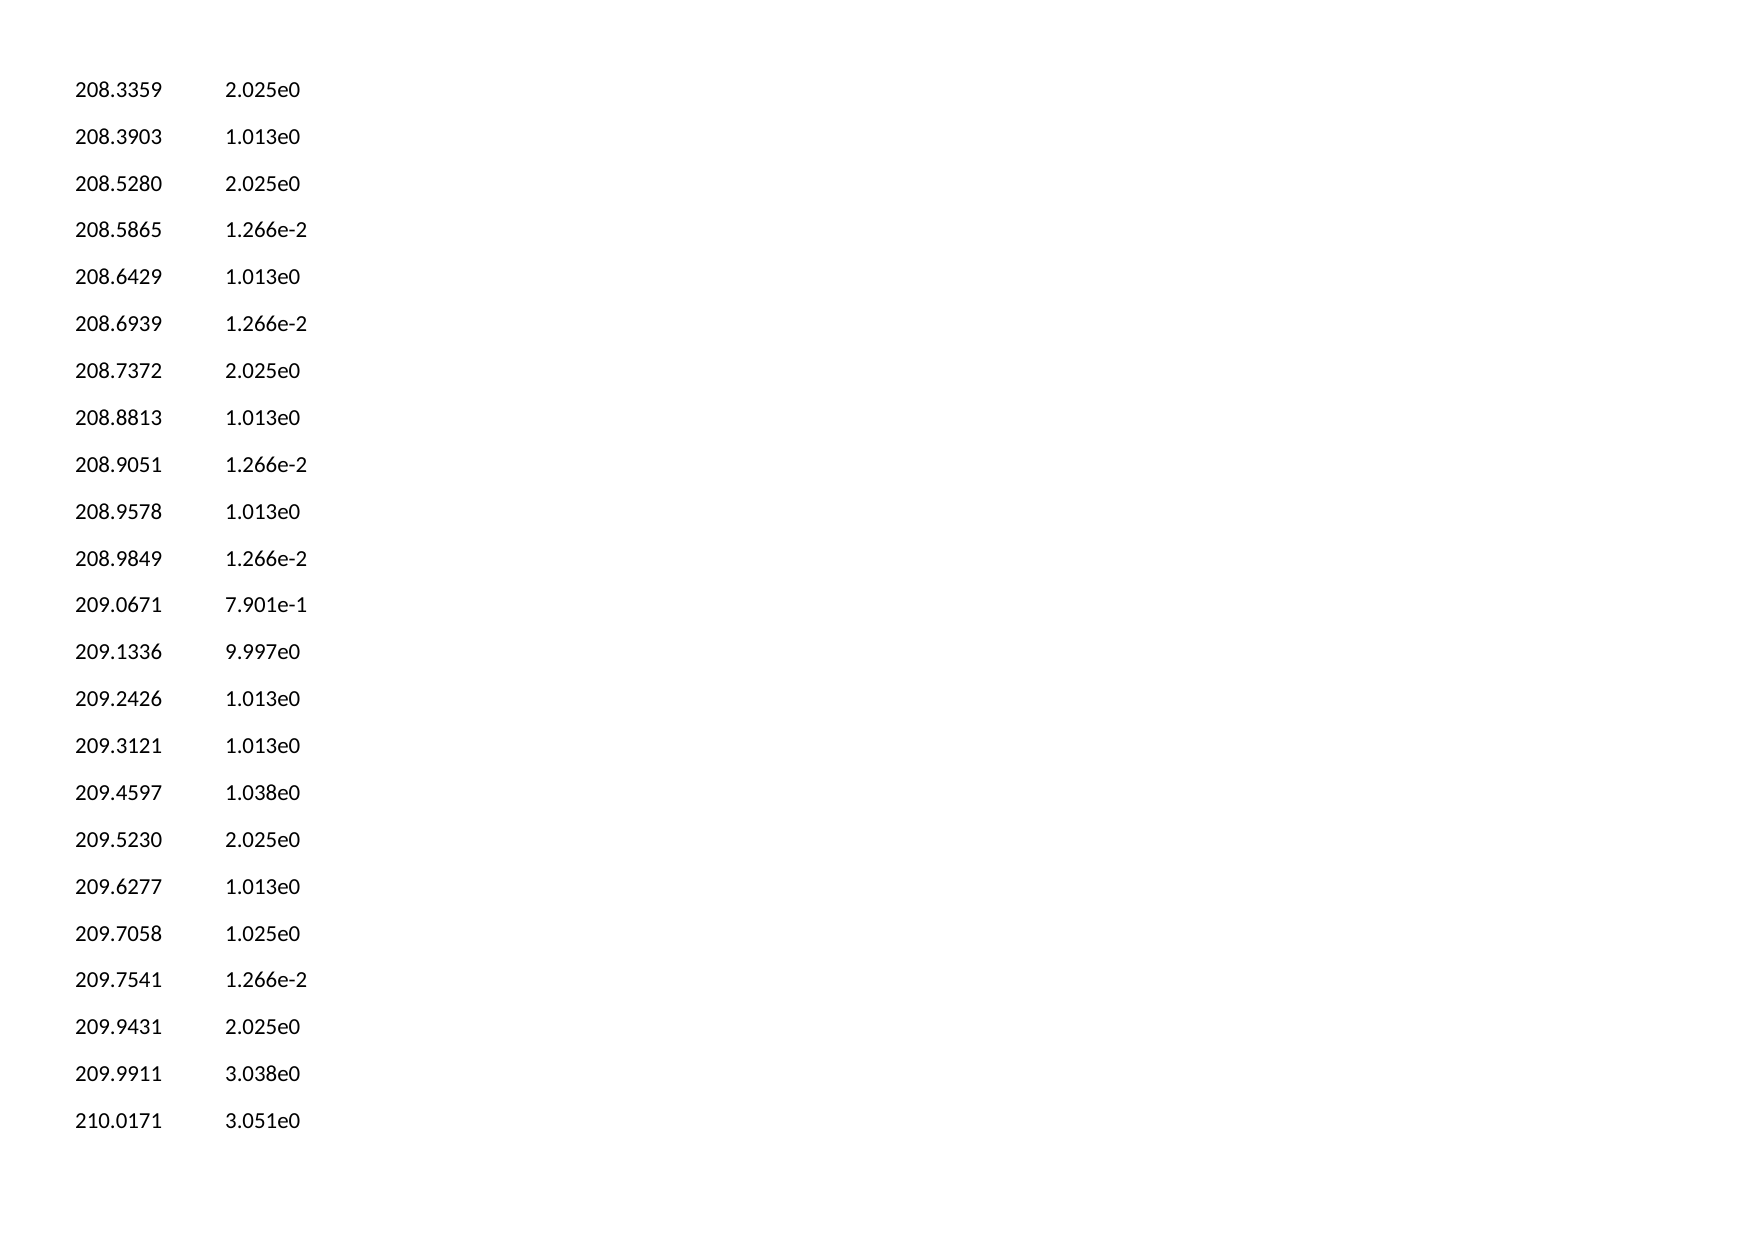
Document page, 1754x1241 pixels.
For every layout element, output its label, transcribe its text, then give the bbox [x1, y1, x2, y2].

text 209.3121 1.013e0 [75, 731, 1679, 759]
text 208.8813 1.013e0 [75, 403, 1679, 431]
text 208.5280 2.025e0 [75, 169, 1679, 197]
text 209.5230 2.025e0 [75, 825, 1679, 853]
text 208.9051 1.266e-2 [75, 450, 1679, 478]
text 208.5865 1.266e-2 [75, 216, 1679, 244]
text 208.9578 1.013e0 [75, 497, 1679, 525]
text 208.6429 1.013e0 [75, 262, 1679, 291]
text 209.6277 1.013e0 [75, 872, 1679, 900]
text 208.9849 1.266e-2 [75, 544, 1679, 572]
text 209.0671 7.901e-1 [75, 591, 1679, 619]
text 208.3903 1.013e0 [75, 122, 1679, 150]
text 208.3359 2.025e0 [75, 75, 1679, 103]
text 208.6939 1.266e-2 [75, 309, 1679, 337]
text 209.4597 1.038e0 [75, 778, 1679, 806]
text 209.9431 2.025e0 [75, 1012, 1679, 1041]
text 209.7058 1.025e0 [75, 919, 1679, 947]
text 209.1336 9.997e0 [75, 637, 1679, 666]
text 209.2426 1.013e0 [75, 684, 1679, 712]
text 210.0171 3.051e0 [75, 1106, 1679, 1134]
text 209.7541 1.266e-2 [75, 966, 1679, 994]
text 209.9911 3.038e0 [75, 1059, 1679, 1087]
text 208.7372 2.025e0 [75, 356, 1679, 384]
